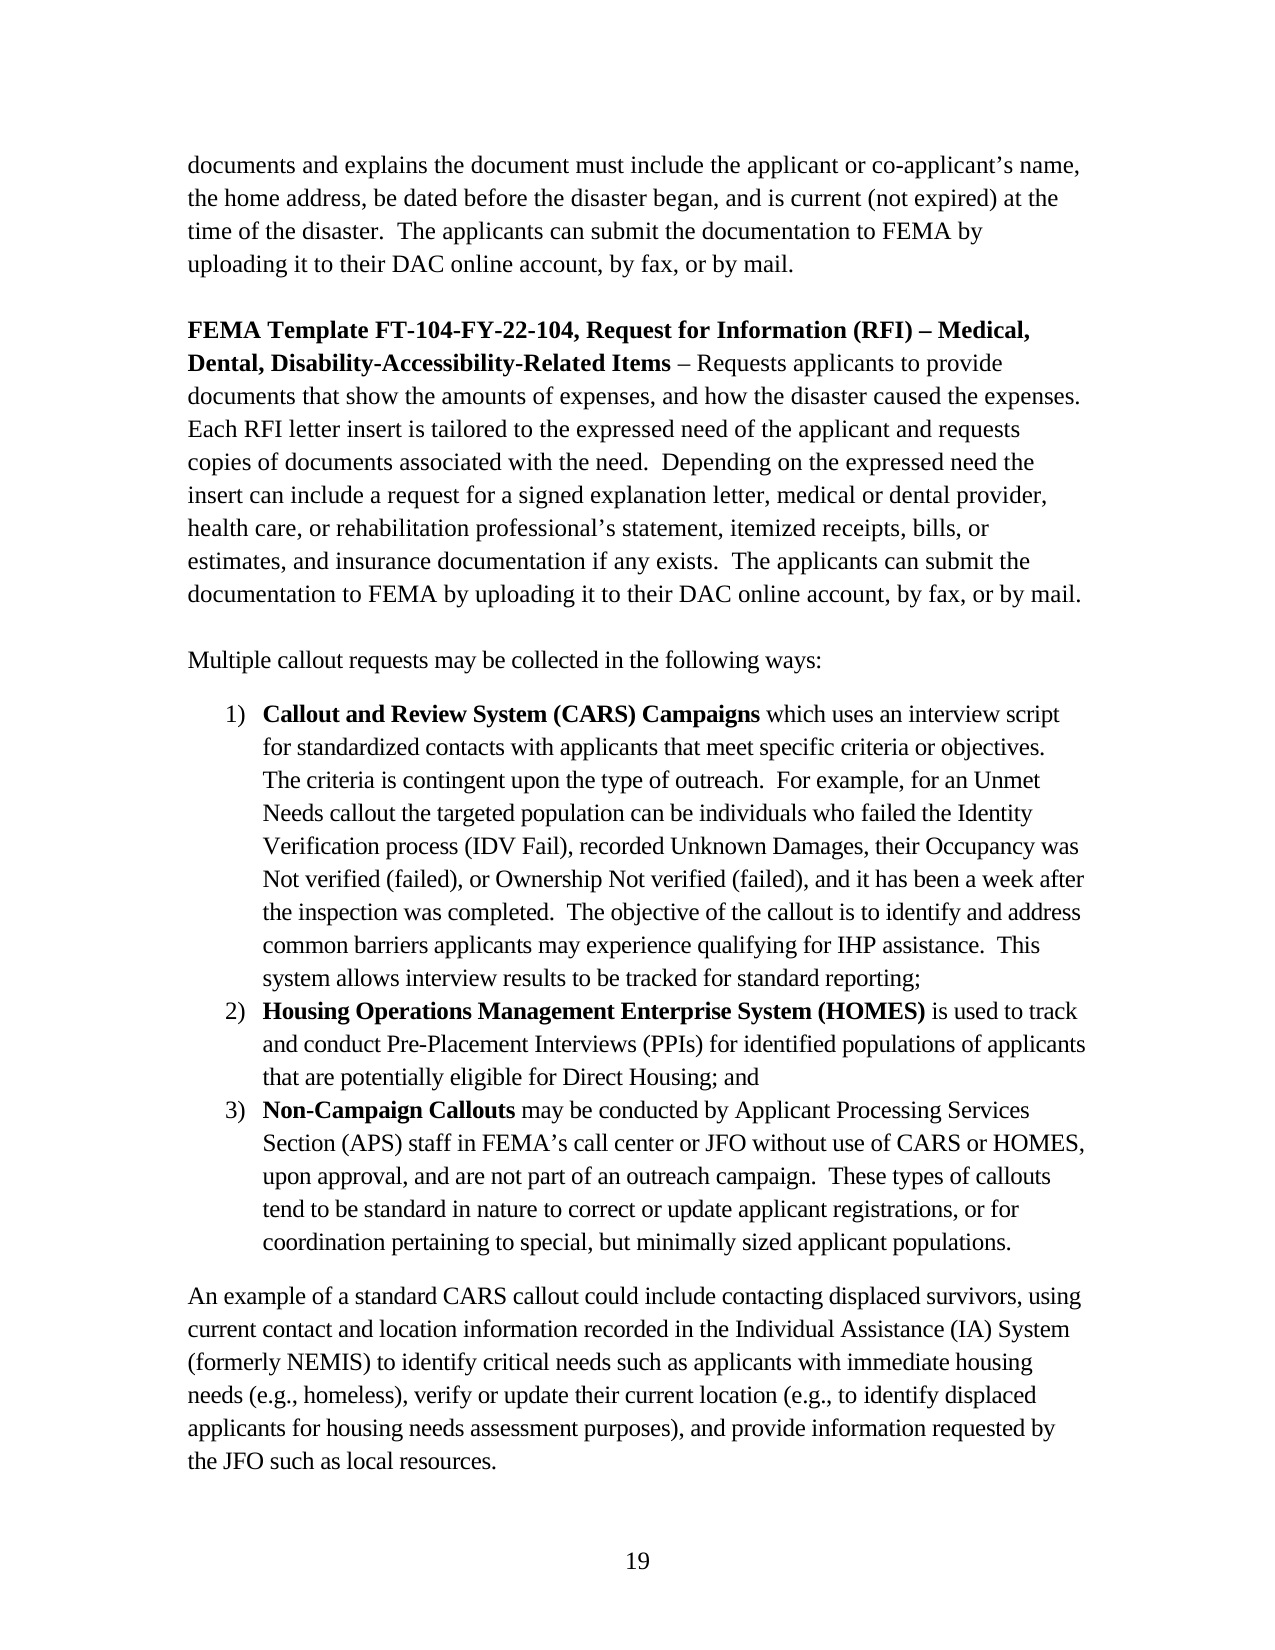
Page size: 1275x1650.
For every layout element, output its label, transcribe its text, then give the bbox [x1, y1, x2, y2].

text Multiple callout requests may be collected in the following ways: [187, 645, 1087, 674]
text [187, 150, 1087, 278]
text FEMA Template FT-104-FY-22-104, Request for Information (RFI) – Medical, Dental, Disability-Accessibility-Related Items – Requests applicants to provide documents that show the amounts of expenses, and how the disaster caused the expenses. Each RFI letter insert is tailored to the expressed need of the applicant and requests copies of documents associated with the need. Depending on the expressed need the insert can include a request for a signed explanation letter, medical or dental provider, health care, or rehabilitation professional’s statement, itemized receipts, bills, or estimates, and insurance documentation if any exists. The applicants can submit the documentation to FEMA by uploading it to their DAC online account, by fax, or by mail. [187, 315, 1087, 608]
text An example of a standard CARS callout could include contacting displaced survivors, using current contact and location information recorded in the Individual Assistance (IA) System (formerly NEMIS) to identify critical needs such as applicants with immediate housing needs (e.g., homeless), verify or update their current location (e.g., to identify displaced applicants for housing needs assessment purposes), and provide information requested by the JFO such as local resources. [187, 1281, 1087, 1475]
list Non-Campaign Callouts may be conducted by Applicant Processing Services Section (APS) staff in FEMA’s call center or JFO without use of CARS or HOMES, upon approval, and are not part of an outreach campaign. These types of callouts tend to be standard in nature to correct or update applicant registrations, or for coordination pertaining to special, but minimally sized applicant populations. [225, 1095, 1087, 1256]
list Housing Operations Management Enterprise System (HOMES) is used to track and conduct Pre-Placement Interviews (PPIs) for identified populations of applicants that are potentially eligible for Direct Housing; and [225, 996, 1087, 1091]
list Callout and Review System (CARS) Campaigns which uses an interview script for standardized contacts with applicants that meet specific criteria or objectives. The criteria is contingent upon the type of outreach. For example, for an Unmet Needs callout the targeted population can be individuals who failed the Identity Verification process (IDV Fail), recorded Unknown Damages, their Occupancy was Not verified (failed), or Ownership Not verified (failed), and it has been a week after the inspection was completed. The objective of the callout is to identify and address common barriers applicants may experience qualifying for IHP assistance. This system allows interview results to be tracked for standard reporting; [225, 699, 1087, 992]
